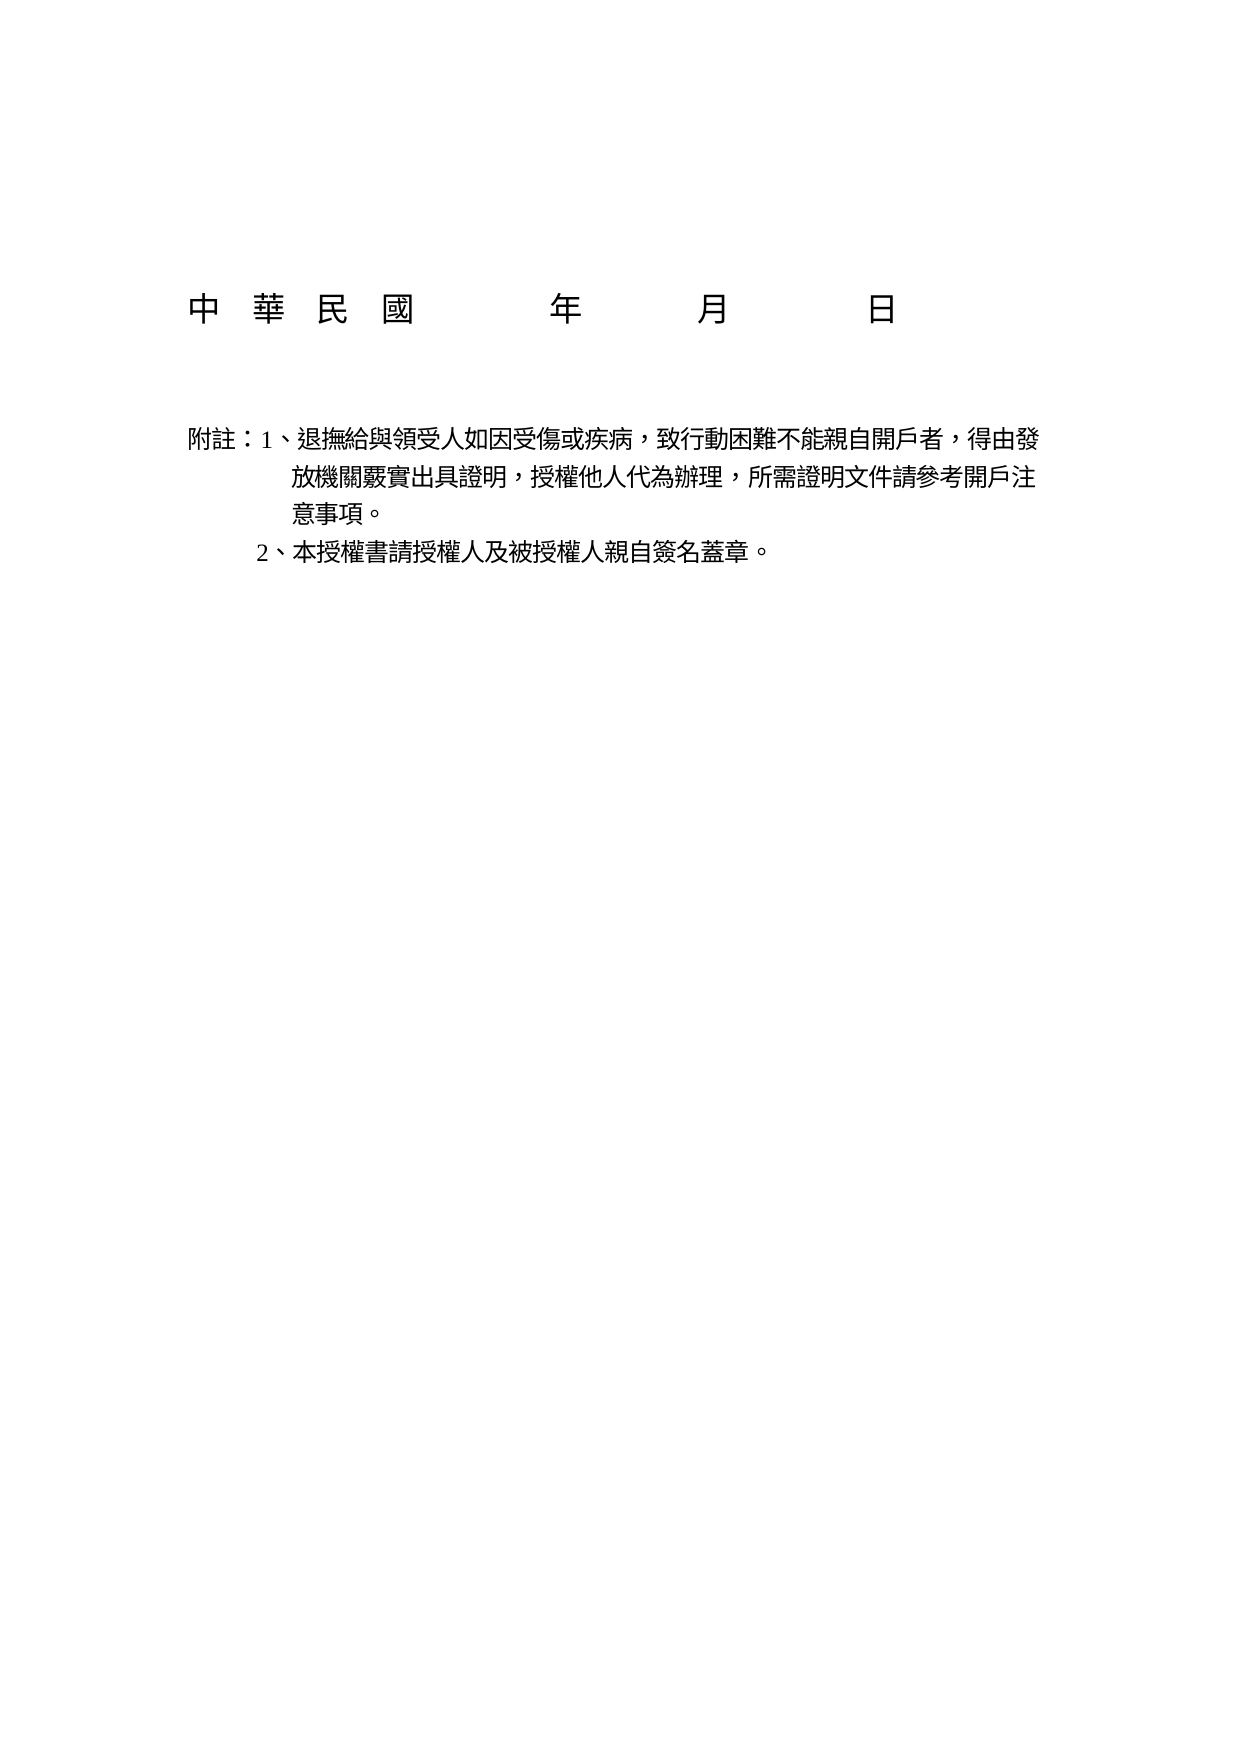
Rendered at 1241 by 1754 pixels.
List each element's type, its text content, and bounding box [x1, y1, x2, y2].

text 2、本授權書請授權人及被授權人親自簽名蓋章。 [187, 532, 1053, 569]
text 中 華 民 國 年 月 日 [187, 269, 1053, 344]
text 附註：1、退撫給與領受人如因受傷或疾病，致行動困難不能親自開戶者，得由發放機關覈實出具證明，授權他人代為辦理，所需證明文件請參考開戶注意事項。 [187, 419, 1053, 532]
